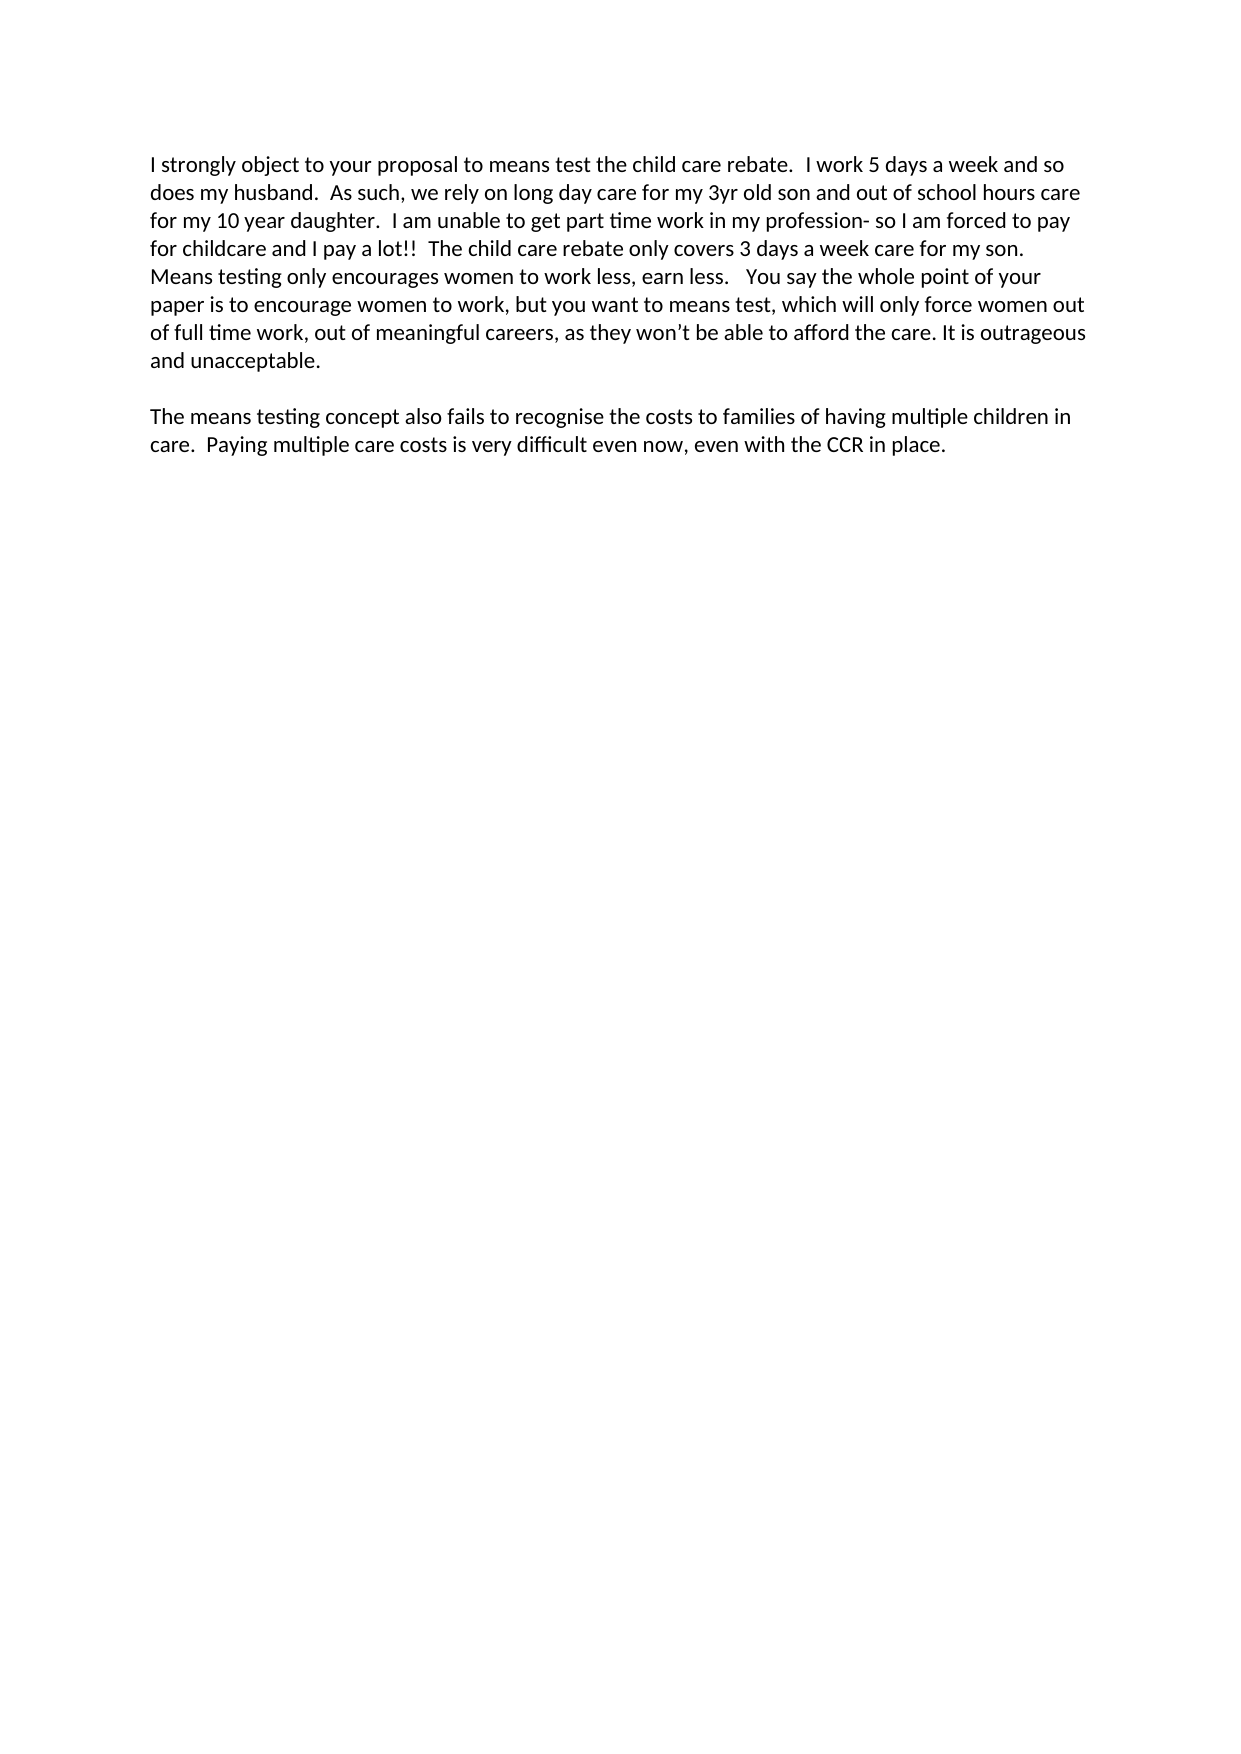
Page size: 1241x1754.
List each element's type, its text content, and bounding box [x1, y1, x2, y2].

text I strongly object to your proposal to means test the child care rebate. I work 5 days a week and so does my husband. As such, we rely on long day care for my 3yr old son and out of school hours care for my 10 year daughter. I am unable to get part time work in my profession- so I am forced to pay for childcare and I pay a lot!! The child care rebate only covers 3 days a week care for my son. Means testing only encourages women to work less, earn less. You say the whole point of your paper is to encourage women to work, but you want to means test, which will only force women out of full time work, out of meaningful careers, as they won’t be able to afford the care. It is outrageous and unacceptable. [150, 150, 1090, 374]
text The means testing concept also fails to recognise the costs to families of having multiple children in care. Paying multiple care costs is very difficult even now, even with the CCR in place. [150, 402, 1090, 458]
